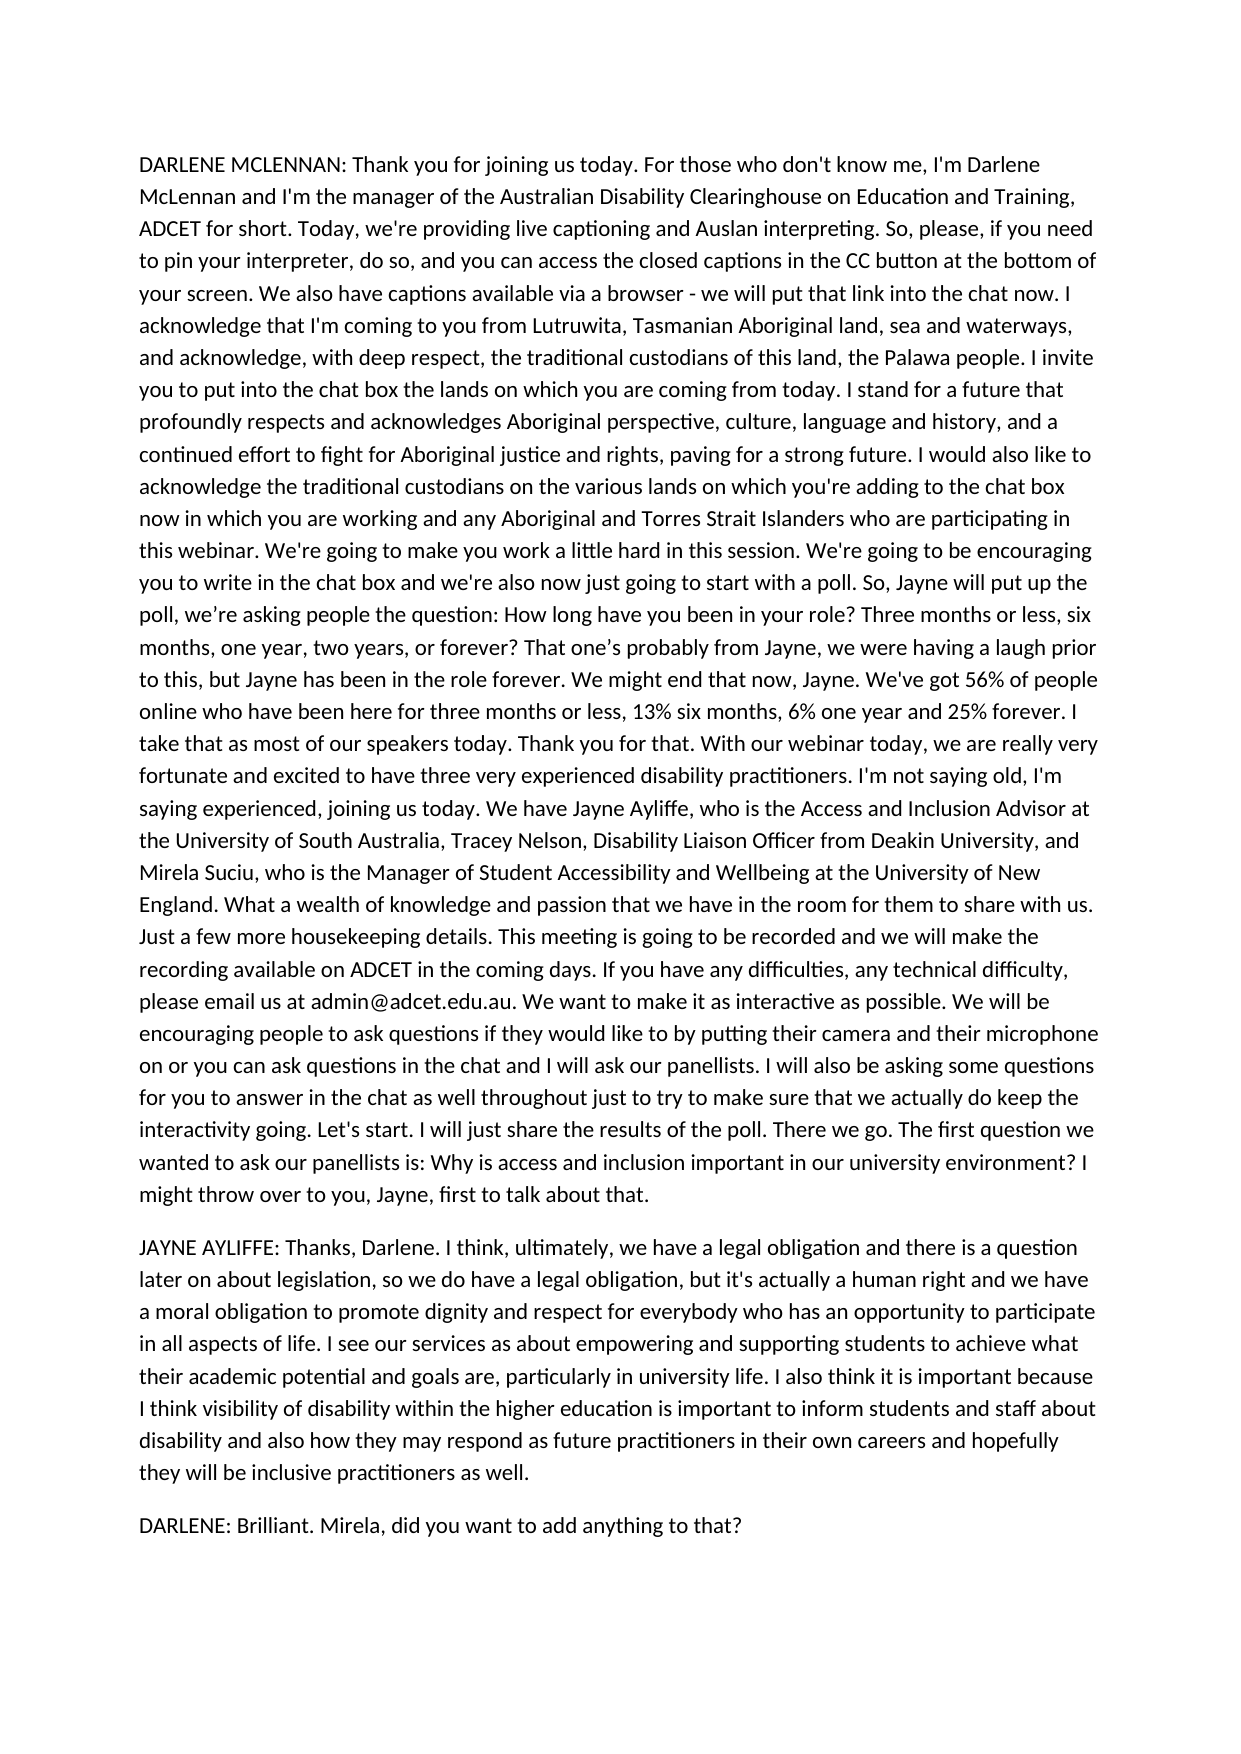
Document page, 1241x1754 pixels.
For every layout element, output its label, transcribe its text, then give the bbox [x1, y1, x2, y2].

text DARLENE: Brilliant. Mirela, did you want to add anything to that? [139, 1511, 1101, 1539]
text DARLENE MCLENNAN: Thank you for joining us today. For those who don't know me, I'm Darlene McLennan and I'm the manager of the Australian Disability Clearinghouse on Education and Training, ADCET for short. Today, we're providing live captioning and Auslan interpreting. So, please, if you need to pin your interpreter, do so, and you can access the closed captions in the CC button at the bottom of your screen. We also have captions available via a browser - we will put that link into the chat now. I acknowledge that I'm coming to you from Lutruwita, Tasmanian Aboriginal land, sea and waterways, and acknowledge, with deep respect, the traditional custodians of this land, the Palawa people. I invite you to put into the chat box the lands on which you are coming from today. I stand for a future that profoundly respects and acknowledges Aboriginal perspective, culture, language and history, and a continued effort to fight for Aboriginal justice and rights, paving for a strong future. I would also like to acknowledge the traditional custodians on the various lands on which you're adding to the chat box now in which you are working and any Aboriginal and Torres Strait Islanders who are participating in this webinar. We're going to make you work a little hard in this session. We're going to be encouraging you to write in the chat box and we're also now just going to start with a poll. So, Jayne will put up the poll, we’re asking people the question: How long have you been in your role? Three months or less, six months, one year, two years, or forever? That one’s probably from Jayne, we were having a laugh prior to this, but Jayne has been in the role forever. We might end that now, Jayne. We've got 56% of people online who have been here for three months or less, 13% six months, 6% one year and 25% forever. I take that as most of our speakers today. Thank you for that. With our webinar today, we are really very fortunate and excited to have three very experienced disability practitioners. I'm not saying old, I'm saying experienced, joining us today. We have Jayne Ayliffe, who is the Access and Inclusion Advisor at the University of South Australia, Tracey Nelson, Disability Liaison Officer from Deakin University, and Mirela Suciu, who is the Manager of Student Accessibility and Wellbeing at the University of New England. What a wealth of knowledge and passion that we have in the room for them to share with us. Just a few more housekeeping details. This meeting is going to be recorded and we will make the recording available on ADCET in the coming days. If you have any difficulties, any technical difficulty, please email us at admin@adcet.edu.au. We want to make it as interactive as possible. We will be encouraging people to ask questions if they would like to by putting their camera and their microphone on or you can ask questions in the chat and I will ask our panellists. I will also be asking some questions for you to answer in the chat as well throughout just to try to make sure that we actually do keep the interactivity going. Let's start. I will just share the results of the poll. There we go. The first question we wanted to ask our panellists is: Why is access and inclusion important in our university environment? I might throw over to you, Jayne, first to talk about that. [139, 150, 1101, 1208]
text JAYNE AYLIFFE: Thanks, Darlene. I think, ultimately, we have a legal obligation and there is a question later on about legislation, so we do have a legal obligation, but it's actually a human right and we have a moral obligation to promote dignity and respect for everybody who has an opportunity to participate in all aspects of life. I see our services as about empowering and supporting students to achieve what their academic potential and goals are, particularly in university life. I also think it is important because I think visibility of disability within the higher education is important to inform students and staff about disability and also how they may respond as future practitioners in their own careers and hopefully they will be inclusive practitioners as well. [139, 1233, 1101, 1486]
